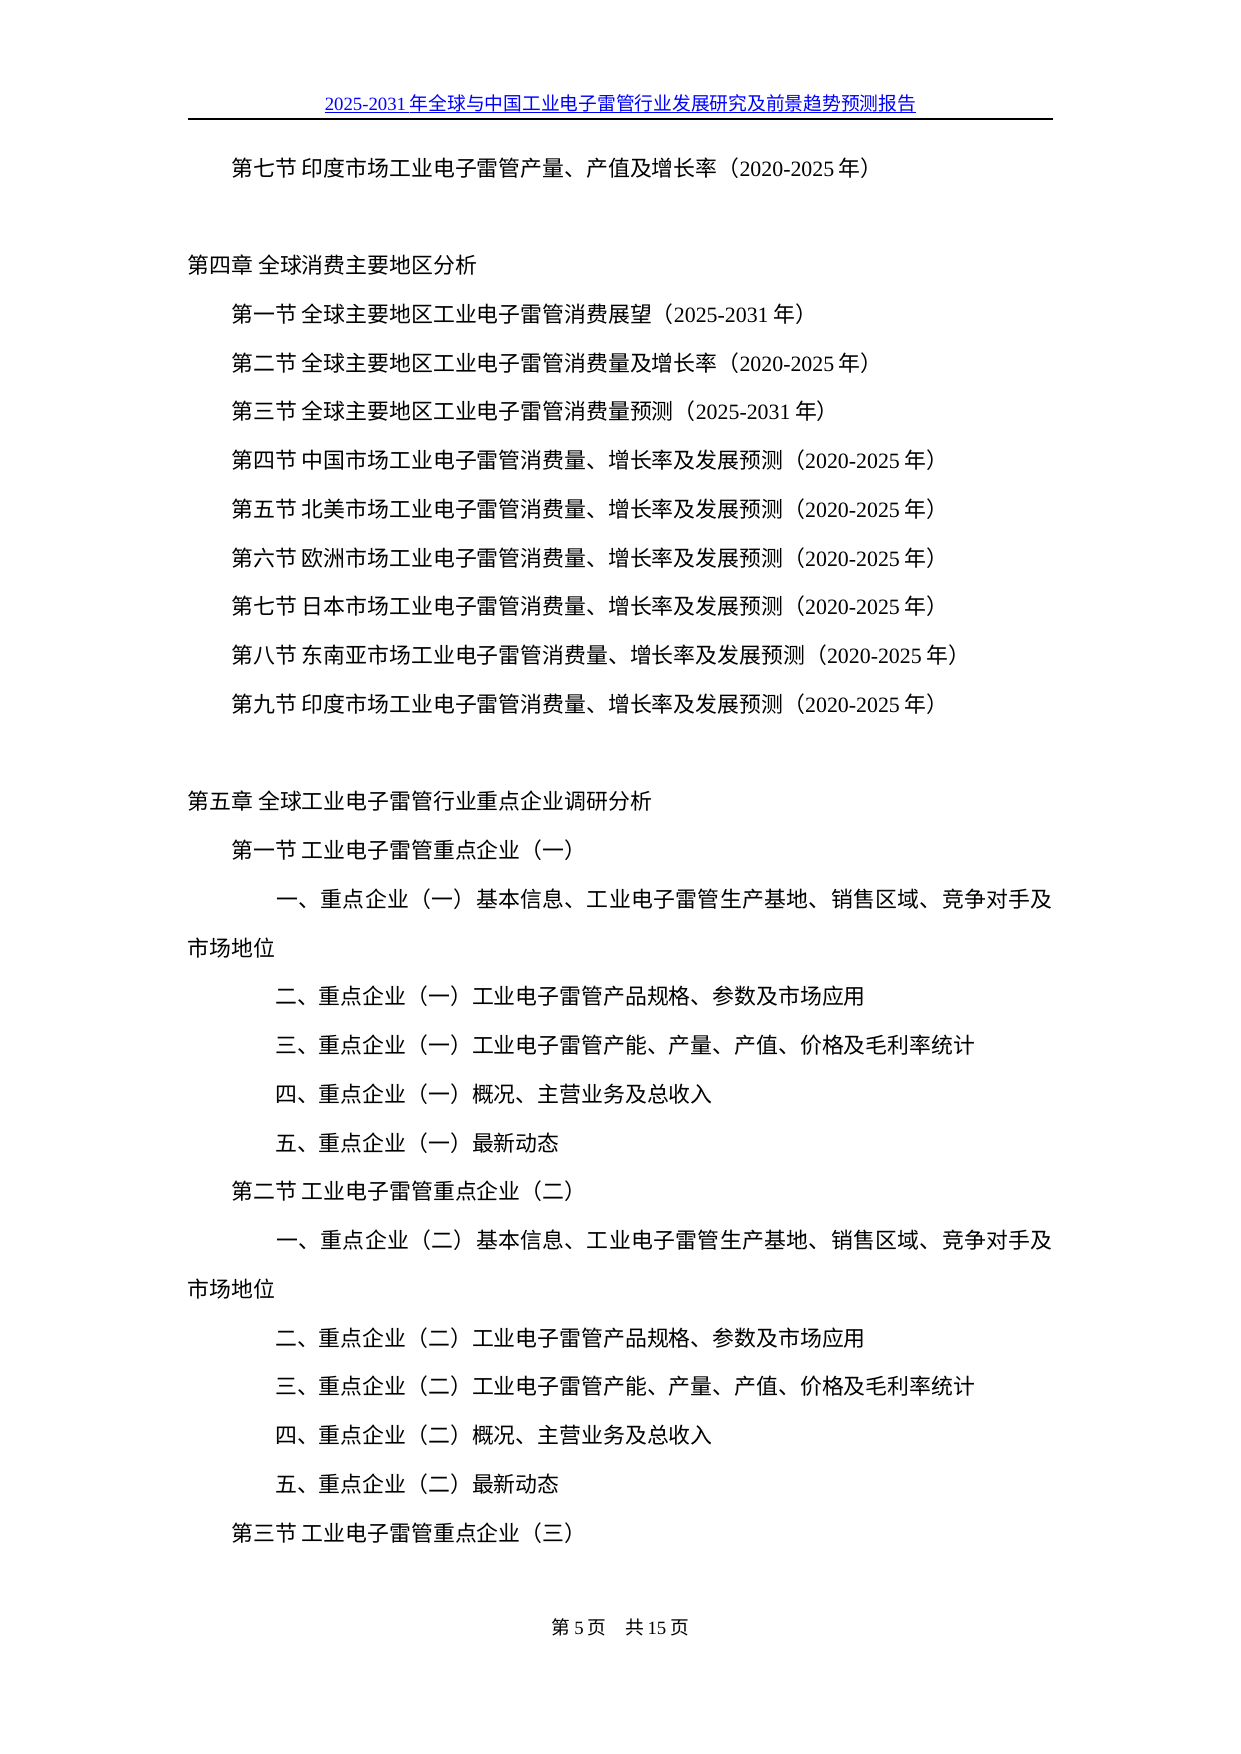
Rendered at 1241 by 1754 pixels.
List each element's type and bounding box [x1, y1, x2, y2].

text [187, 150, 1053, 1548]
